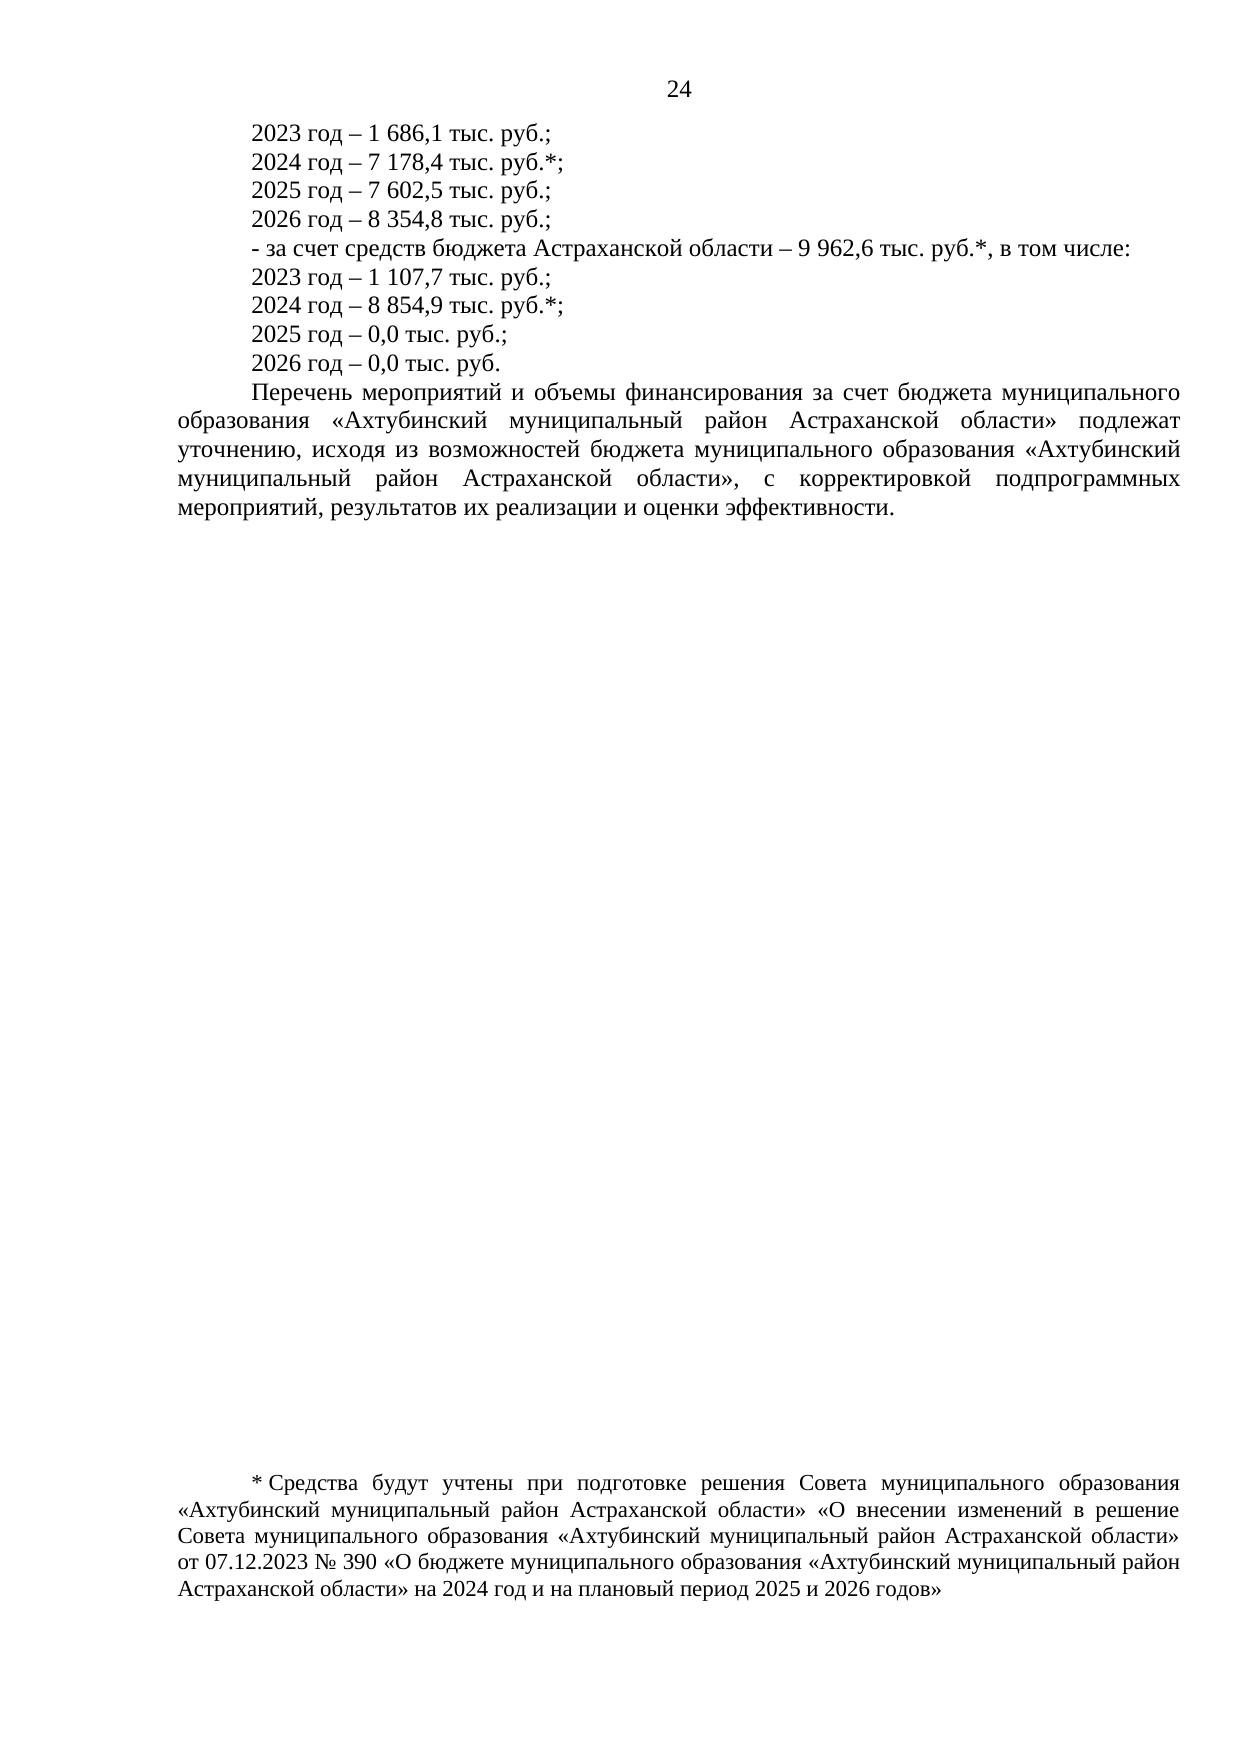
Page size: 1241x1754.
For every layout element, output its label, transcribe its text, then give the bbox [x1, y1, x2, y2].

text Перечень мероприятий и объемы финансирования за счет бюджета муниципального образования «Ахтубинский муниципальный район Астраханской области» подлежат уточнению, исходя из возможностей бюджета муниципального образования «Ахтубинский муниципальный район Астраханской области», с корректировкой подпрограммных мероприятий, результатов их реализации и оценки эффективности. [177, 377, 1181, 521]
text 2024 год – 8 854,9 тыс. руб.*; [177, 291, 1181, 319]
text 2026 год – 8 354,8 тыс. руб.; [177, 204, 1181, 233]
text 2024 год – 7 178,4 тыс. руб.*; [177, 147, 1181, 176]
text * Средства будут учтены при подготовке решения Совета муниципального образования «Ахтубинский муниципальный район Астраханской области» «О внесении изменений в решение Совета муниципального образования «Ахтубинский муниципальный район Астраханской области» от 07.12.2023 № 390 «О бюджете муниципального образования «Ахтубинский муниципальный район Астраханской области» на 2024 год и на плановый период 2025 и 2026 годов» [177, 1469, 1181, 1601]
text 2023 год – 1 107,7 тыс. руб.; [177, 262, 1181, 291]
text 2023 год – 1 686,1 тыс. руб.; [177, 118, 1181, 147]
text 2025 год – 0,0 тыс. руб.; [177, 319, 1181, 348]
text - за счет средств бюджета Астраханской области – 9 962,6 тыс. руб.*, в том числе: [177, 233, 1181, 262]
text 2025 год – 7 602,5 тыс. руб.; [177, 176, 1181, 204]
text 2026 год – 0,0 тыс. руб. [177, 348, 1181, 377]
